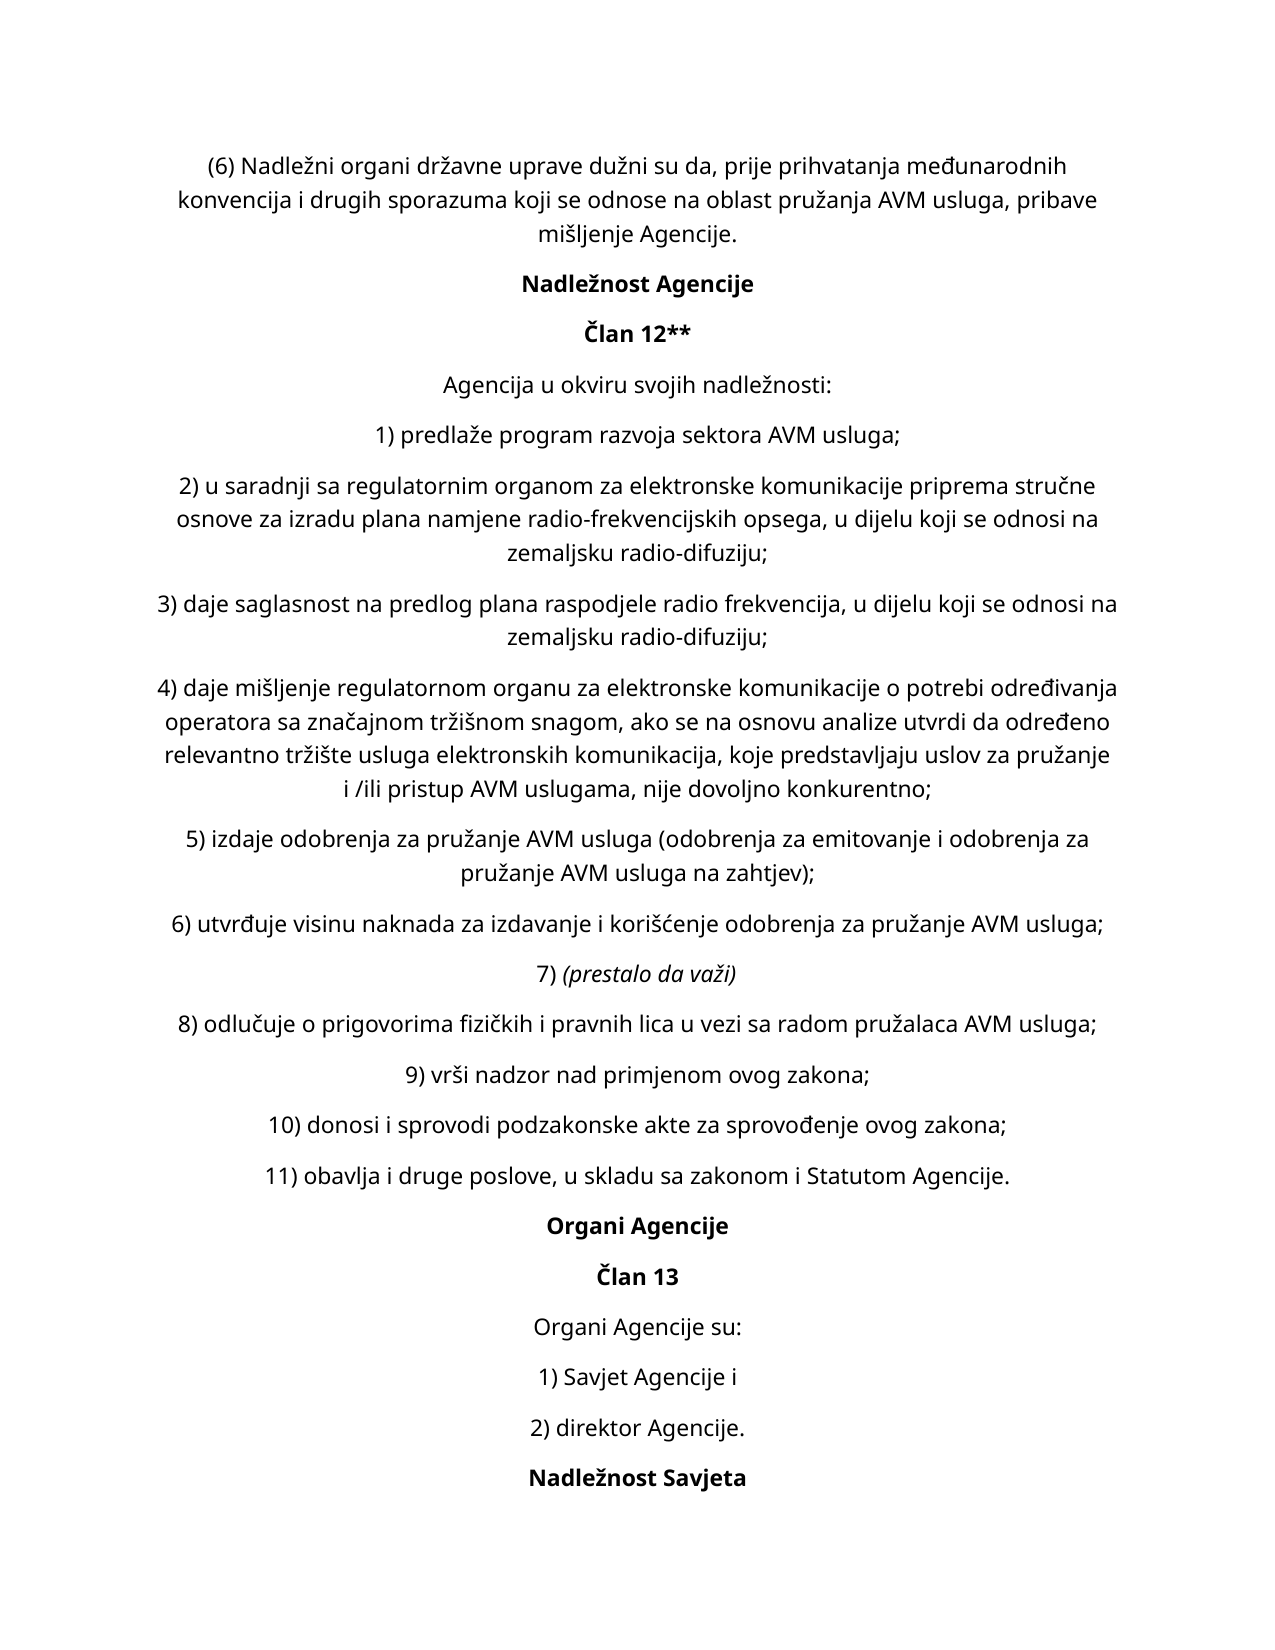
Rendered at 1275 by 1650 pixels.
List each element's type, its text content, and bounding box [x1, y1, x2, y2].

text 4) daje mišljenje regulatornom organu za elektronske komunikacije o potrebi određivanja operatora sa značajnom tržišnom snagom, ako se na osnovu analize utvrdi da određeno relevantno tržište usluga elektronskih komunikacija, koje predstavljaju uslov za pružanje i /ili pristup AVM uslugama, nije dovoljno konkurentno; [150, 672, 1125, 804]
text 7) (prestalo da važi) [150, 958, 1125, 989]
text (6) Nadležni organi državne uprave dužni su da, prije prihvatanja međunarodnih konvencija i drugih sporazuma koji se odnose na oblast pružanja AVM usluga, pribave mišljenje Agencije. [150, 150, 1125, 249]
text 2) u saradnji sa regulatornim organom za elektronske komunikacije priprema stručne osnove za izradu plana namjene radio-frekvencijskih opsega, u dijelu koji se odnosi na zemaljsku radio-difuziju; [150, 469, 1125, 568]
text 1) Savjet Agencije i [150, 1361, 1125, 1392]
text 10) donosi i sprovodi podzakonske akte za sprovođenje ovog zakona; [150, 1109, 1125, 1140]
text Nadležnost Agencije [150, 268, 1125, 299]
text Nadležnost Savjeta [150, 1462, 1125, 1493]
text Organi Agencije su: [150, 1311, 1125, 1342]
text 8) odlučuje o prigovorima fizičkih i pravnih lica u vezi sa radom pružalaca AVM usluga; [150, 1008, 1125, 1039]
text 2) direktor Agencije. [150, 1412, 1125, 1443]
text 3) daje saglasnost na predlog plana raspodjele radio frekvencija, u dijelu koji se odnosi na zemaljsku radio-difuziju; [150, 587, 1125, 652]
text Član 13 [150, 1260, 1125, 1292]
text 9) vrši nadzor nad primjenom ovog zakona; [150, 1059, 1125, 1090]
text 1) predlaže program razvoja sektora AVM usluga; [150, 419, 1125, 450]
text Agencija u okviru svojih nadležnosti: [150, 369, 1125, 400]
text Član 12** [150, 318, 1125, 349]
text 11) obavlja i druge poslove, u skladu sa zakonom i Statutom Agencije. [150, 1159, 1125, 1191]
text Organi Agencije [150, 1210, 1125, 1241]
text 5) izdaje odobrenja za pružanje AVM usluga (odobrenja za emitovanje i odobrenja za pružanje AVM usluga na zahtjev); [150, 823, 1125, 888]
text 6) utvrđuje visinu naknada za izdavanje i korišćenje odobrenja za pružanje AVM usluga; [150, 907, 1125, 939]
